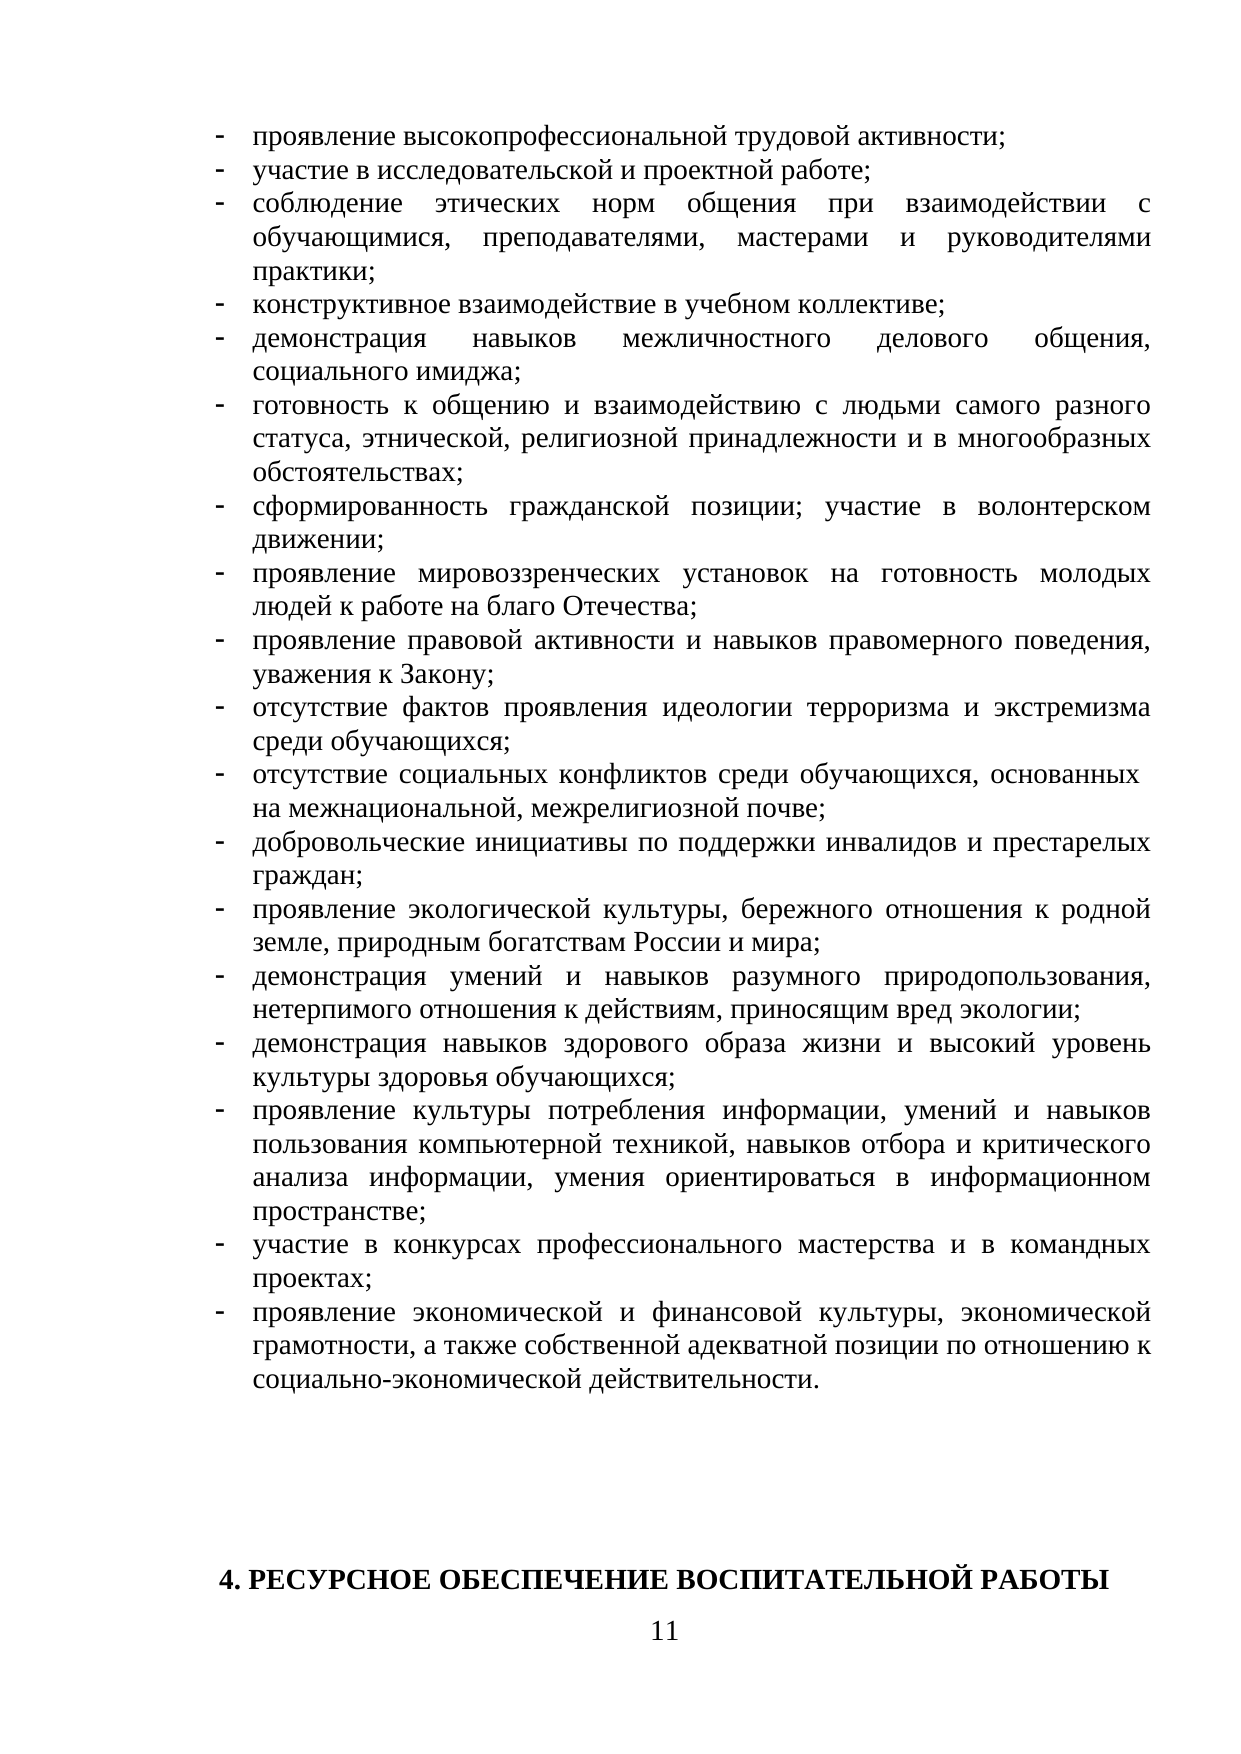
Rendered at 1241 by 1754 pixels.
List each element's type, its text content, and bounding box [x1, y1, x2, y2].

list конструктивное взаимодействие в учебном коллективе; [215, 286, 1152, 320]
list добровольческие инициативы по поддержки инвалидов и престарелых граждан; [215, 824, 1152, 891]
list соблюдение этических норм общения при взаимодействии с обучающимися, преподавателями, мастерами и руководителями практики; [215, 185, 1152, 286]
list участие в исследовательской и проектной работе; [215, 152, 1152, 185]
list демонстрация умений и навыков разумного природопользования, нетерпимого отношения к действиям, приносящим вред экологии; [215, 958, 1152, 1025]
list отсутствие социальных конфликтов среди обучающихся, основанных на межнациональной, межрелигиозной почве; [215, 756, 1152, 824]
list отсутствие фактов проявления идеологии терроризма и экстремизма среди обучающихся; [215, 689, 1152, 756]
list демонстрация навыков здорового образа жизни и высокий уровень культуры здоровья обучающихся; [215, 1025, 1152, 1092]
list участие в конкурсах профессионального мастерства и в командных проектах; [215, 1227, 1152, 1294]
list проявление мировоззренческих установок на готовность молодых людей к работе на благо Отечества; [215, 555, 1152, 622]
list проявление экологической культуры, бережного отношения к родной земле, природным богатствам России и мира; [215, 891, 1152, 958]
list проявление экономической и финансовой культуры, экономической грамотности, а также собственной адекватной позиции по отношению к социально-экономической действительности. [215, 1294, 1152, 1394]
list сформированность гражданской позиции; участие в волонтерском движении; [215, 488, 1152, 555]
list готовность к общению и взаимодействию с людьми самого разного статуса, этнической, религиозной принадлежности и в многообразных обстоятельствах; [215, 387, 1152, 488]
list проявление правовой активности и навыков правомерного поведения, уважения к Закону; [215, 622, 1152, 689]
list проявление высокопрофессиональной трудовой активности; [215, 118, 1152, 152]
list демонстрация навыков межличностного делового общения, социального имиджа; [215, 320, 1152, 387]
list проявление культуры потребления информации, умений и навыков пользования компьютерной техникой, навыков отбора и критического анализа информации, умения ориентироваться в информационном пространстве; [215, 1092, 1152, 1227]
subtitle 4. РЕСУРСНОЕ ОБЕСПЕЧЕНИЕ ВОСПИТАТЕЛЬНОЙ РАБОТЫ [177, 1562, 1152, 1596]
